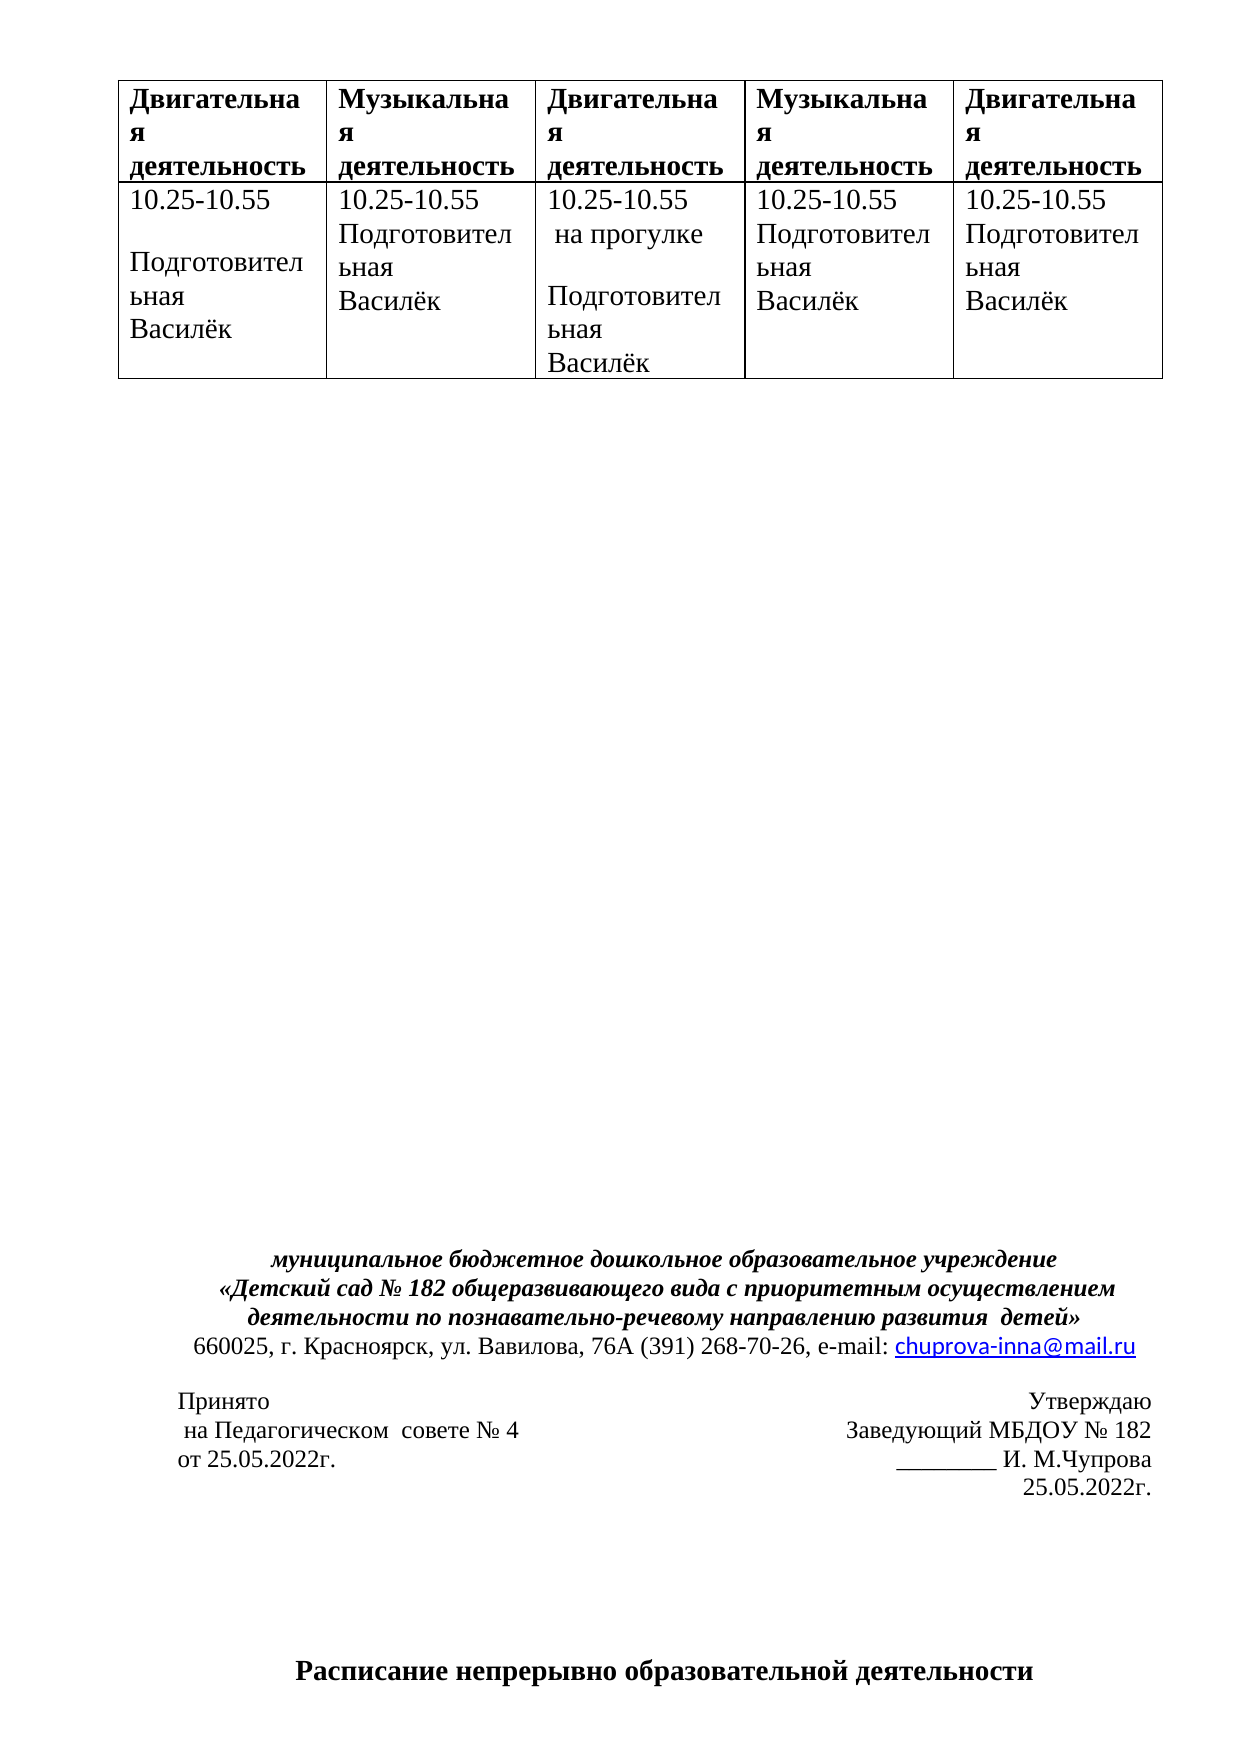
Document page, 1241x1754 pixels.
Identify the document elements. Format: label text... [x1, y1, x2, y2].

text муниципальное бюджетное дошкольное образовательное учреждение [177, 1244, 1152, 1273]
table_cell 10.25-10.55 Подготовительная Василёк [746, 183, 953, 378]
table_header Принято на Педагогическом совете № 4 от 25.05.2022г. [166, 1386, 667, 1509]
table_cell 10.25-10.55 Подготовительная Василёк [954, 183, 1162, 378]
table_cell Музыкальная деятельность [746, 81, 953, 181]
text Расписание непрерывно образовательной деятельности [177, 1653, 1152, 1687]
table_cell 10.25-10.55 Подготовительная Василёк [327, 183, 535, 378]
table_cell Музыкальная деятельность [327, 81, 535, 181]
text 660025, г. Красноярск, ул. Вавилова, 76А (391) 268-70-26, e-mail: chuprova-inna@mail.ru [177, 1330, 1152, 1361]
text деятельности по познавательно-речевому направлению развития детей» [177, 1302, 1152, 1330]
table_cell Двигательная деятельность [536, 81, 744, 181]
table_cell 10.25-10.55 на прогулке Подготовительная Василёк [536, 183, 744, 378]
table_cell Двигательная деятельность [119, 81, 326, 181]
table_header Утверждаю Заведующий МБДОУ № 182 ________ И. М.Чупрова 25.05.2022г. [667, 1386, 1163, 1509]
table_cell 10.25-10.55 Подготовительная Василёк [119, 183, 326, 378]
text «Детский сад № 182 общеразвивающего вида с приоритетным осуществлением [177, 1273, 1152, 1302]
table_cell Двигательная деятельность [954, 81, 1162, 181]
